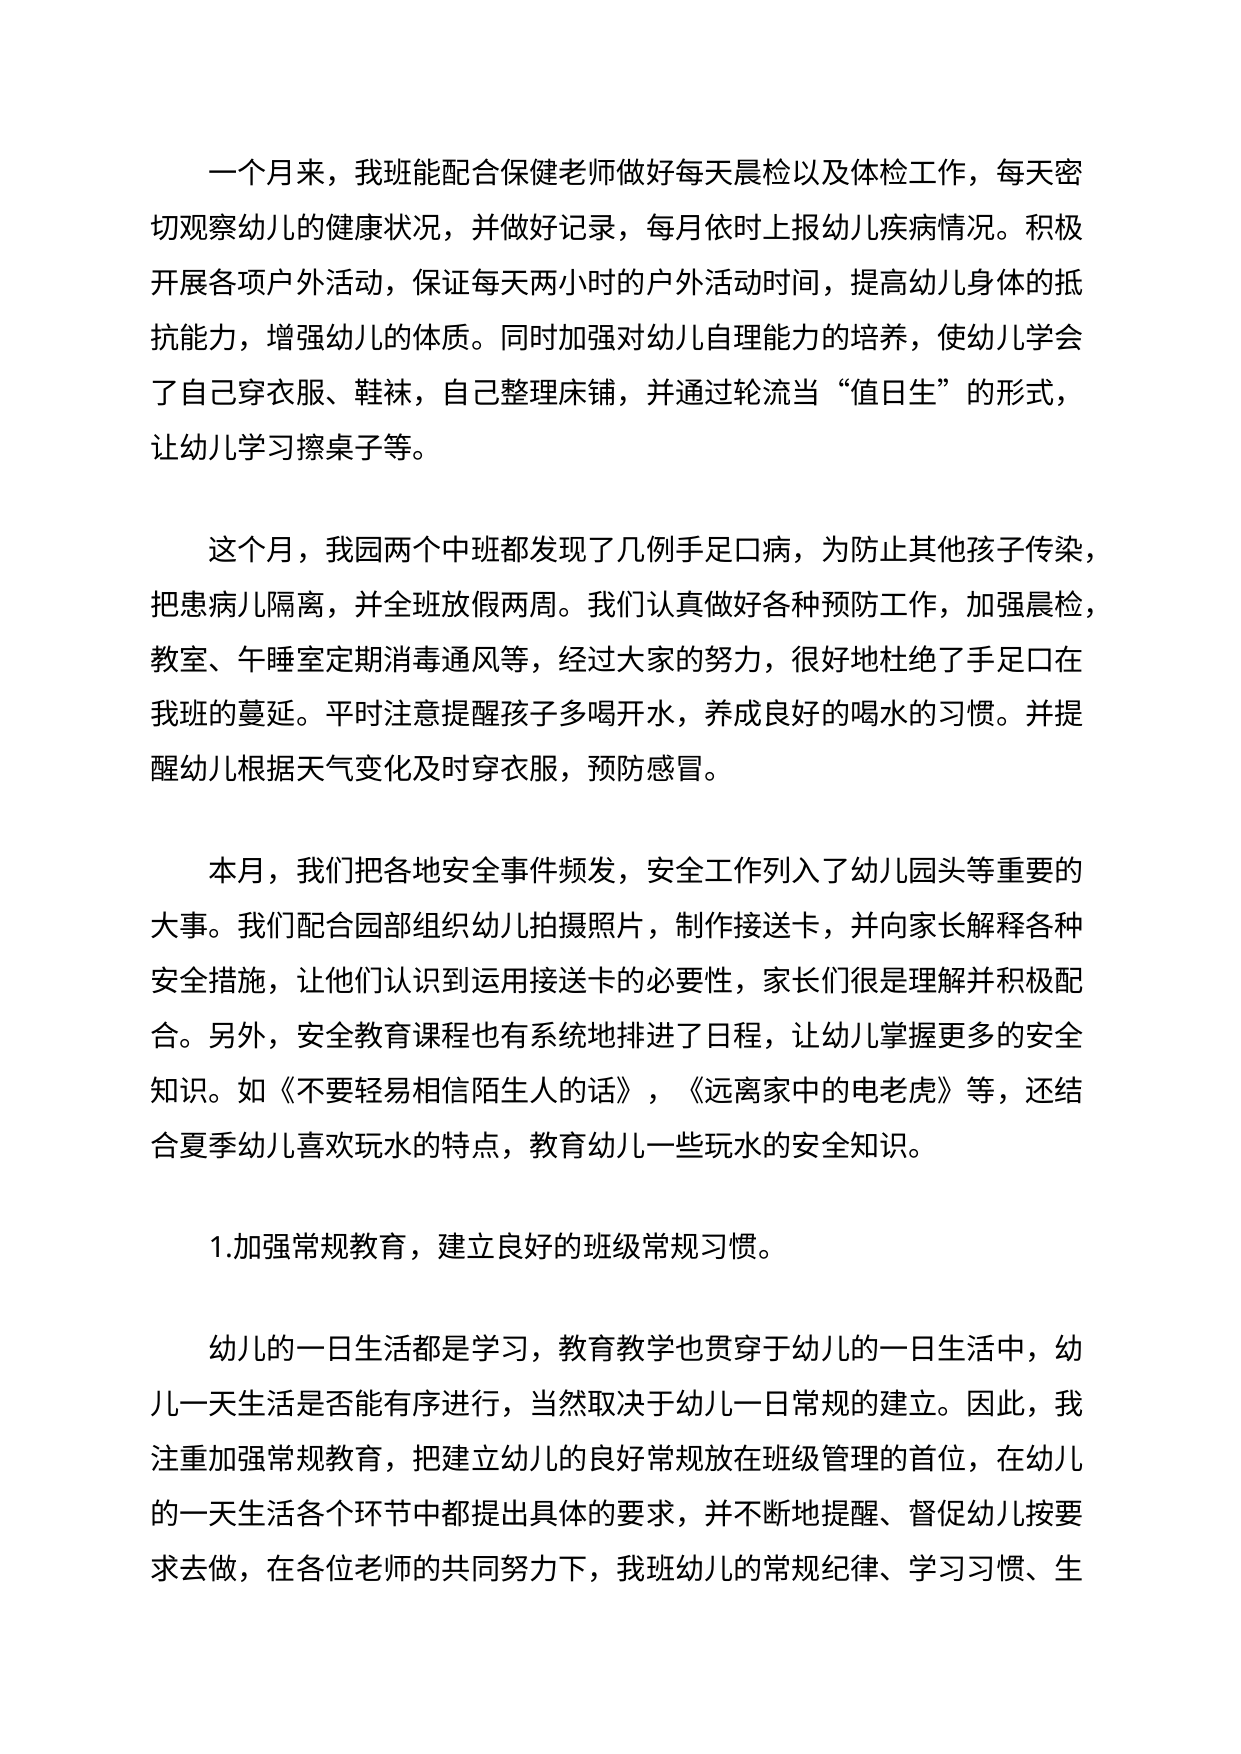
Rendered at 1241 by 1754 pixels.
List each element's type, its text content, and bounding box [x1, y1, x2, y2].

text 这个月，我园两个中班都发现了几例手足口病，为防止其他孩子传染，把患病儿隔离，并全班放假两周。我们认真做好各种预防工作，加强晨检，教室、午睡室定期消毒通风等，经过大家的努力，很好地杜绝了手足口在我班的蔓延。平时注意提醒孩子多喝开水，养成良好的喝水的习惯。并提醒幼儿根据天气变化及时穿衣服，预防感冒。 [150, 526, 1090, 788]
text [150, 1326, 1090, 1588]
text 一个月来，我班能配合保健老师做好每天晨检以及体检工作，每天密切观察幼儿的健康状况，并做好记录，每月依时上报幼儿疾病情况。积极开展各项户外活动，保证每天两小时的户外活动时间，提高幼儿身体的抵抗能力，增强幼儿的体质。同时加强对幼儿自理能力的培养，使幼儿学会了自己穿衣服、鞋袜，自己整理床铺，并通过轮流当“值日生”的形式，让幼儿学习擦桌子等。 [150, 150, 1090, 467]
text 1.加强常规教育，建立良好的班级常规习惯。 [150, 1224, 1090, 1266]
text 本月，我们把各地安全事件频发，安全工作列入了幼儿园头等重要的大事。我们配合园部组织幼儿拍摄照片，制作接送卡，并向家长解释各种安全措施，让他们认识到运用接送卡的必要性，家长们很是理解并积极配合。另外，安全教育课程也有系统地排进了日程，让幼儿掌握更多的安全知识。如《不要轻易相信陌生人的话》，《远离家中的电老虎》等，还结合夏季幼儿喜欢玩水的特点，教育幼儿一些玩水的安全知识。 [150, 848, 1090, 1164]
